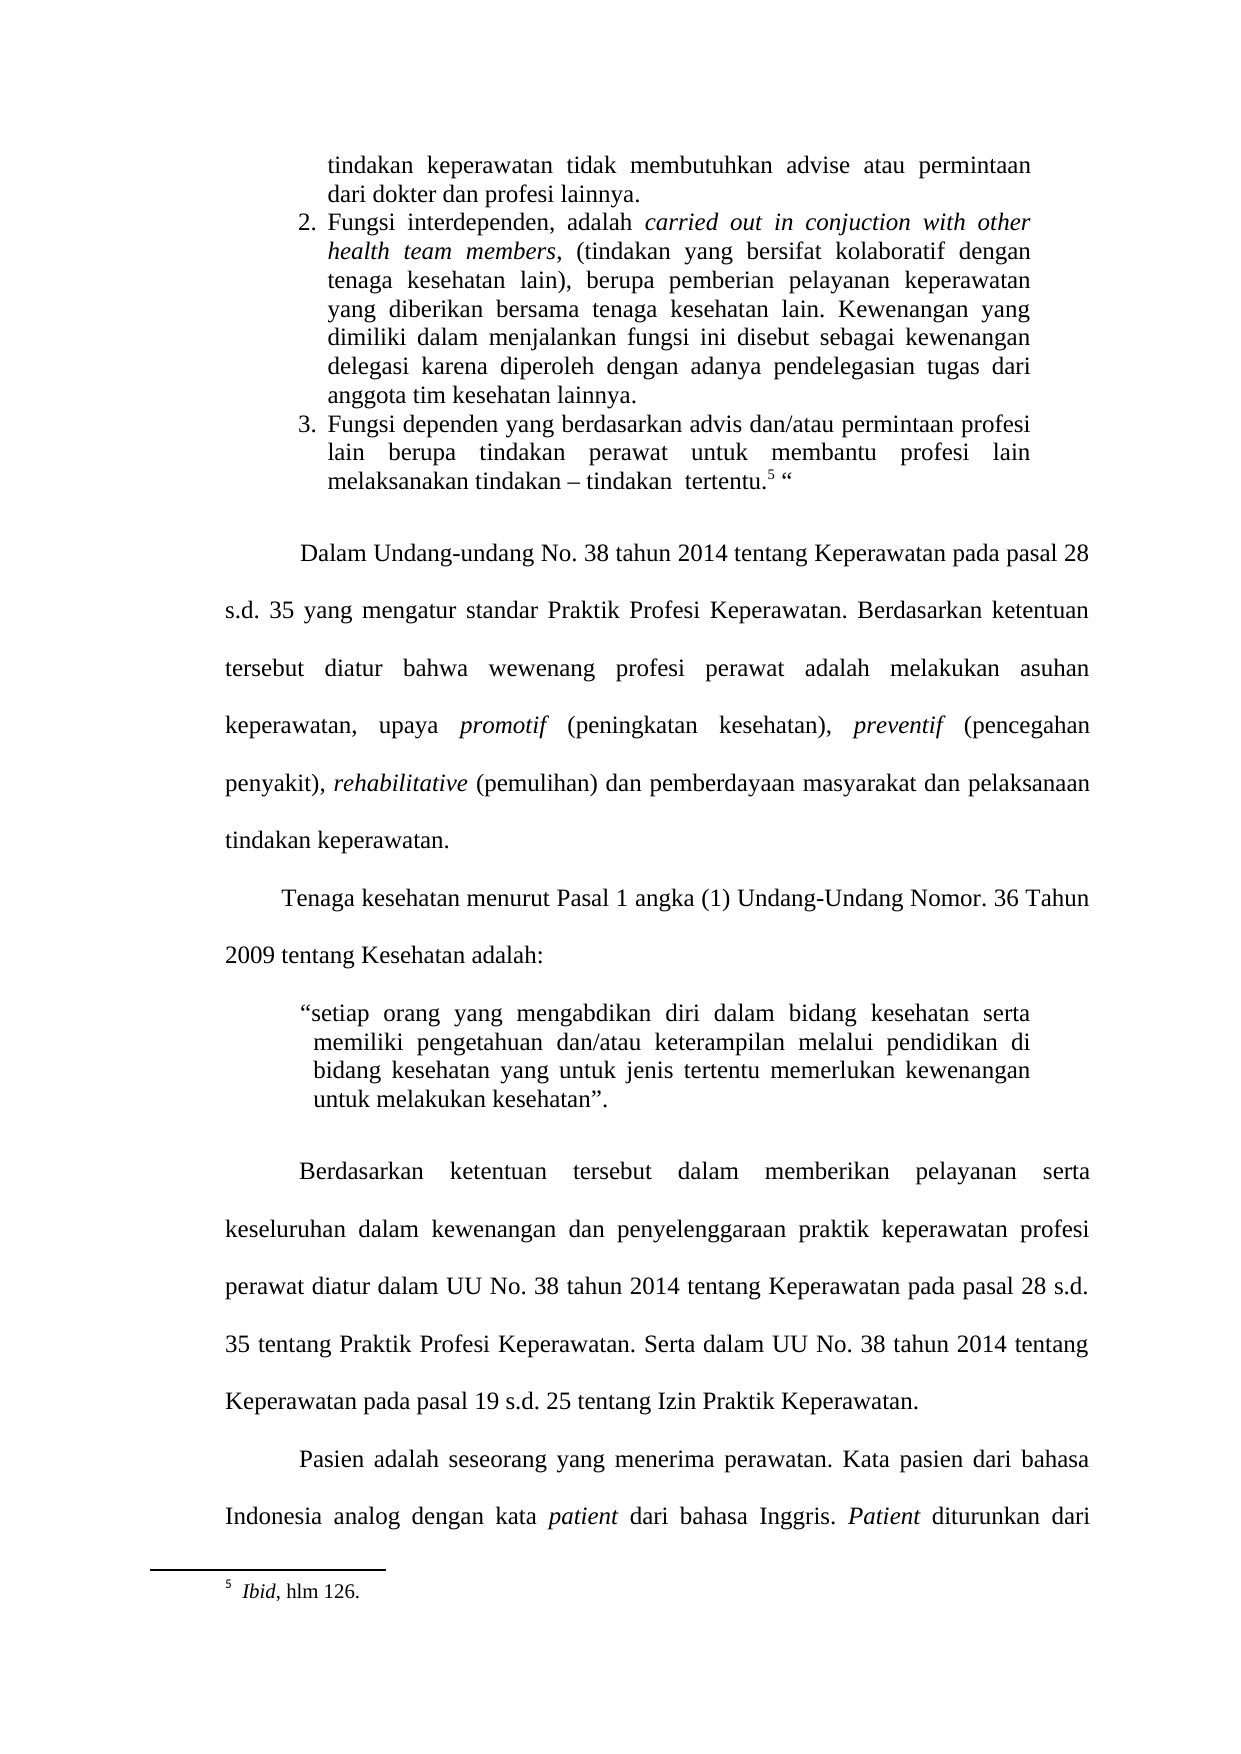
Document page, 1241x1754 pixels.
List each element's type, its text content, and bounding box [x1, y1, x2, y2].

text Tenaga kesehatan menurut Pasal 1 angka (1) Undang-Undang Nomor. 36 Tahun 2009 tentang Kesehatan adalah: [225, 883, 1090, 969]
text Dalam Undang-undang No. 38 tahun 2014 tentang Keperawatan pada pasal 28 s.d. 35 yang mengatur standar Praktik Profesi Keperawatan. Berdasarkan ketentuan tersebut diatur bahwa wewenang profesi perawat adalah melakukan asuhan keperawatan, upaya promotif (peningkatan kesehatan), preventif (pencegahan penyakit), rehabilitative (pemulihan) dan pemberdayaan masyarakat dan pelaksanaan tindakan keperawatan. [225, 538, 1090, 854]
text Berdasarkan ketentuan tersebut dalam memberikan pelayanan serta keseluruhan dalam kewenangan dan penyelenggaraan praktik keperawatan profesi perawat diatur dalam UU No. 38 tahun 2014 tentang Keperawatan pada pasal 28 s.d. 35 tentang Praktik Profesi Keperawatan. Serta dalam UU No. 38 tahun 2014 tentang Keperawatan pada pasal 19 s.d. 25 tentang Izin Praktik Keperawatan. [225, 1156, 1090, 1415]
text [225, 1444, 1090, 1530]
list Fungsi dependen yang berdasarkan advis dan/atau permintaan profesi lain berupa tindakan perawat untuk membantu profesi lain melaksanakan tindakan – tindakan tertentu. “ [298, 409, 1031, 495]
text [283, 150, 1031, 207]
text “setiap orang yang mengabdikan diri dalam bidang kesehatan serta memiliki pengetahuan dan/atau keterampilan melalui pendidikan di bidang kesehatan yang untuk jenis tertentu memerlukan kewenangan untuk melakukan kesehatan”. [300, 998, 1031, 1113]
list Fungsi interdependen, adalah carried out in conjuction with other health team members, (tindakan yang bersifat kolaboratif dengan tenaga kesehatan lain), berupa pemberian pelayanan keperawatan yang diberikan bersama tenaga kesehatan lain. Kewenangan yang dimiliki dalam menjalankan fungsi ini disebut sebagai kewenangan delegasi karena diperoleh dengan adanya pendelegasian tugas dari anggota tim kesehatan lainnya. [298, 207, 1031, 409]
